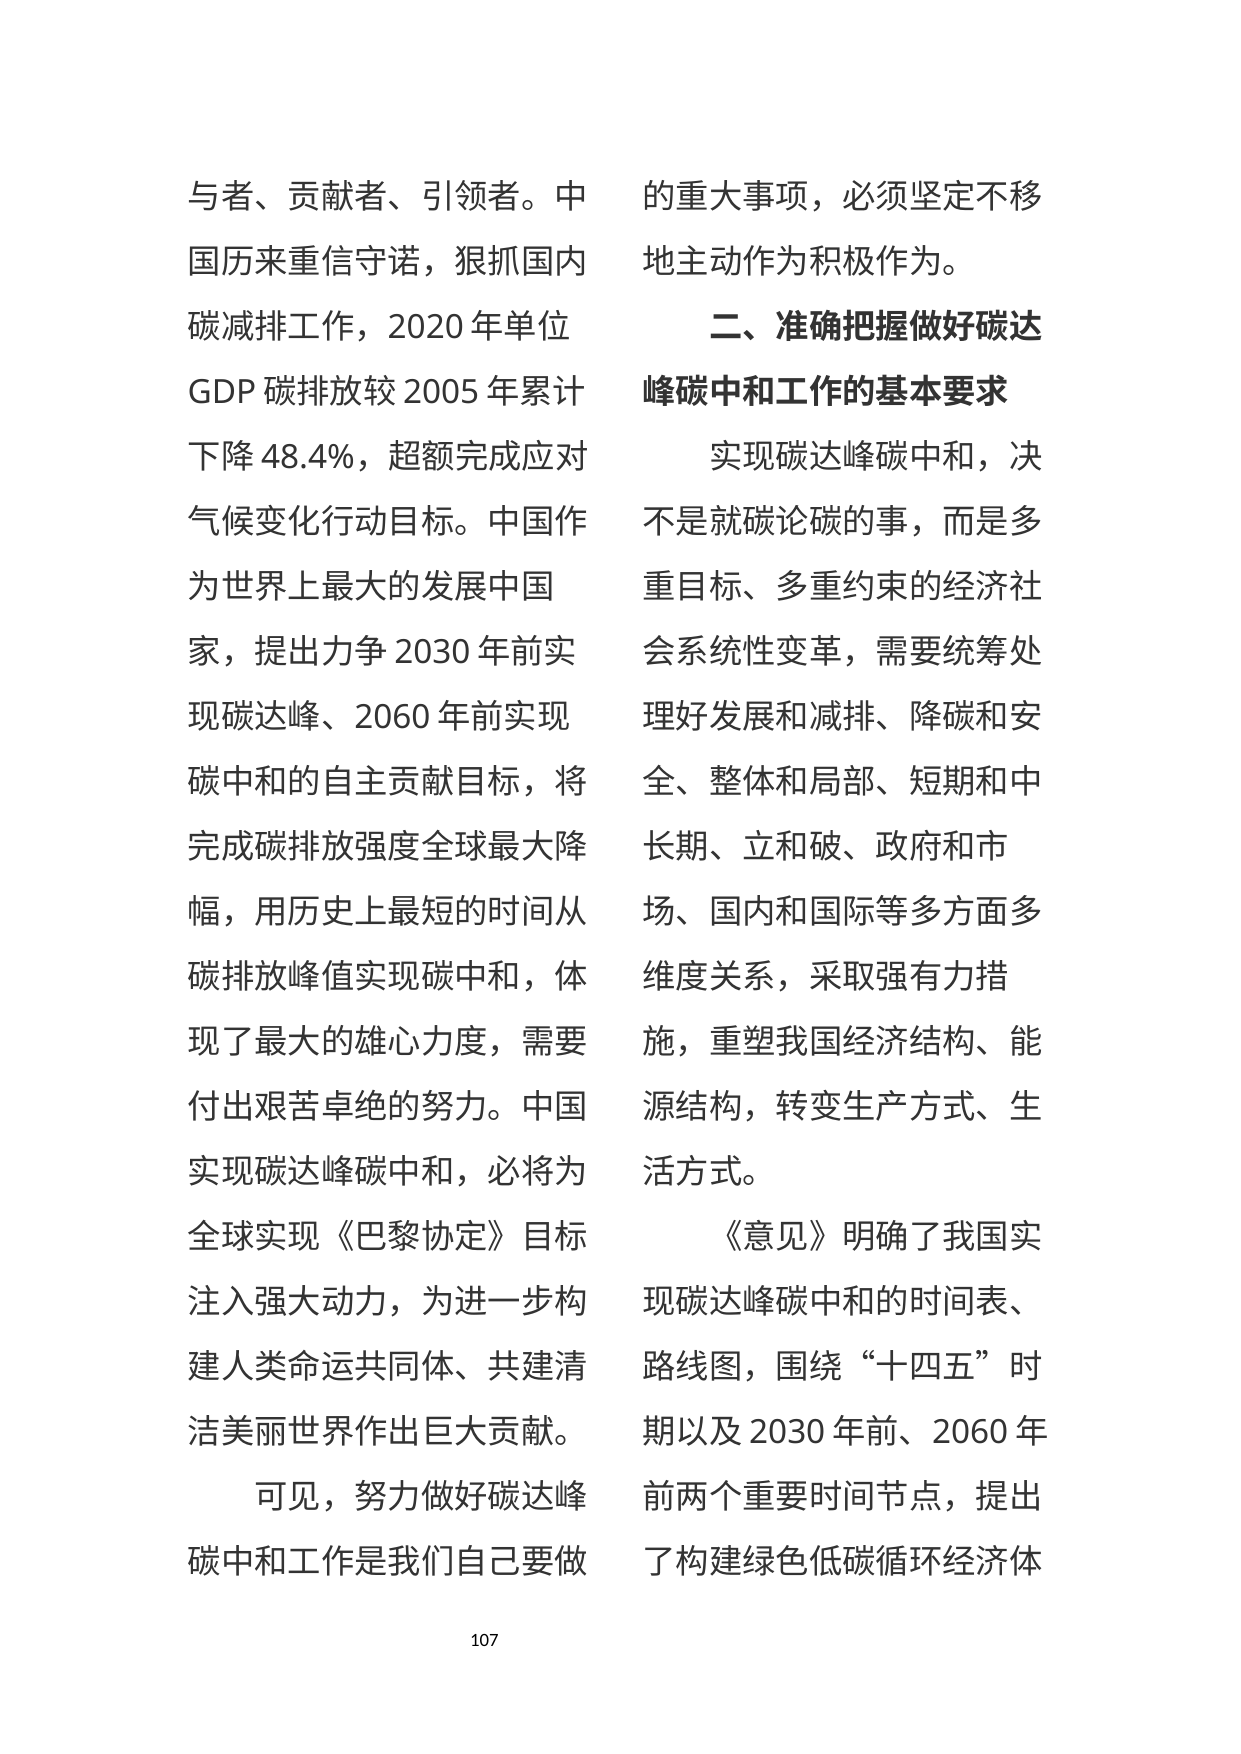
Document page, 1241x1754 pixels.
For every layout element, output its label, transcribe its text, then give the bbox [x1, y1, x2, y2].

text 实现碳达峰碳中和，决不是就碳论碳的事，而是多重目标、多重约束的经济社会系统性变革，需要统筹处理好发展和减排、降碳和安全、整体和局部、短期和中长期、立和破、政府和市场、国内和国际等多方面多维度关系，采取强有力措施，重塑我国经济结构、能源结构，转变生产方式、生活方式。 [642, 422, 1053, 1202]
text 《意见》明确了我国实现碳达峰碳中和的时间表、路线图，围绕“十四五”时期以及2030年前、2060年前两个重要时间节点，提出了构建绿色低碳循环经济体系、提升能源利用效率、提高非化石能源消费比重、降低二氧化碳排放水平、提升生态系统碳汇能力等五个方面主要目标。 [642, 1202, 1053, 1592]
text 可见，努力做好碳达峰碳中和工作是我们自己要做的重大事项，必须坚定不移地主动作为积极作为。 [187, 1462, 598, 1592]
text 可见，努力做好碳达峰碳中和工作是我们自己要做的重大事项，必须坚定不移地主动作为积极作为。 [642, 162, 1053, 292]
text 二、准确把握做好碳达峰碳中和工作的基本要求 [642, 292, 1053, 422]
